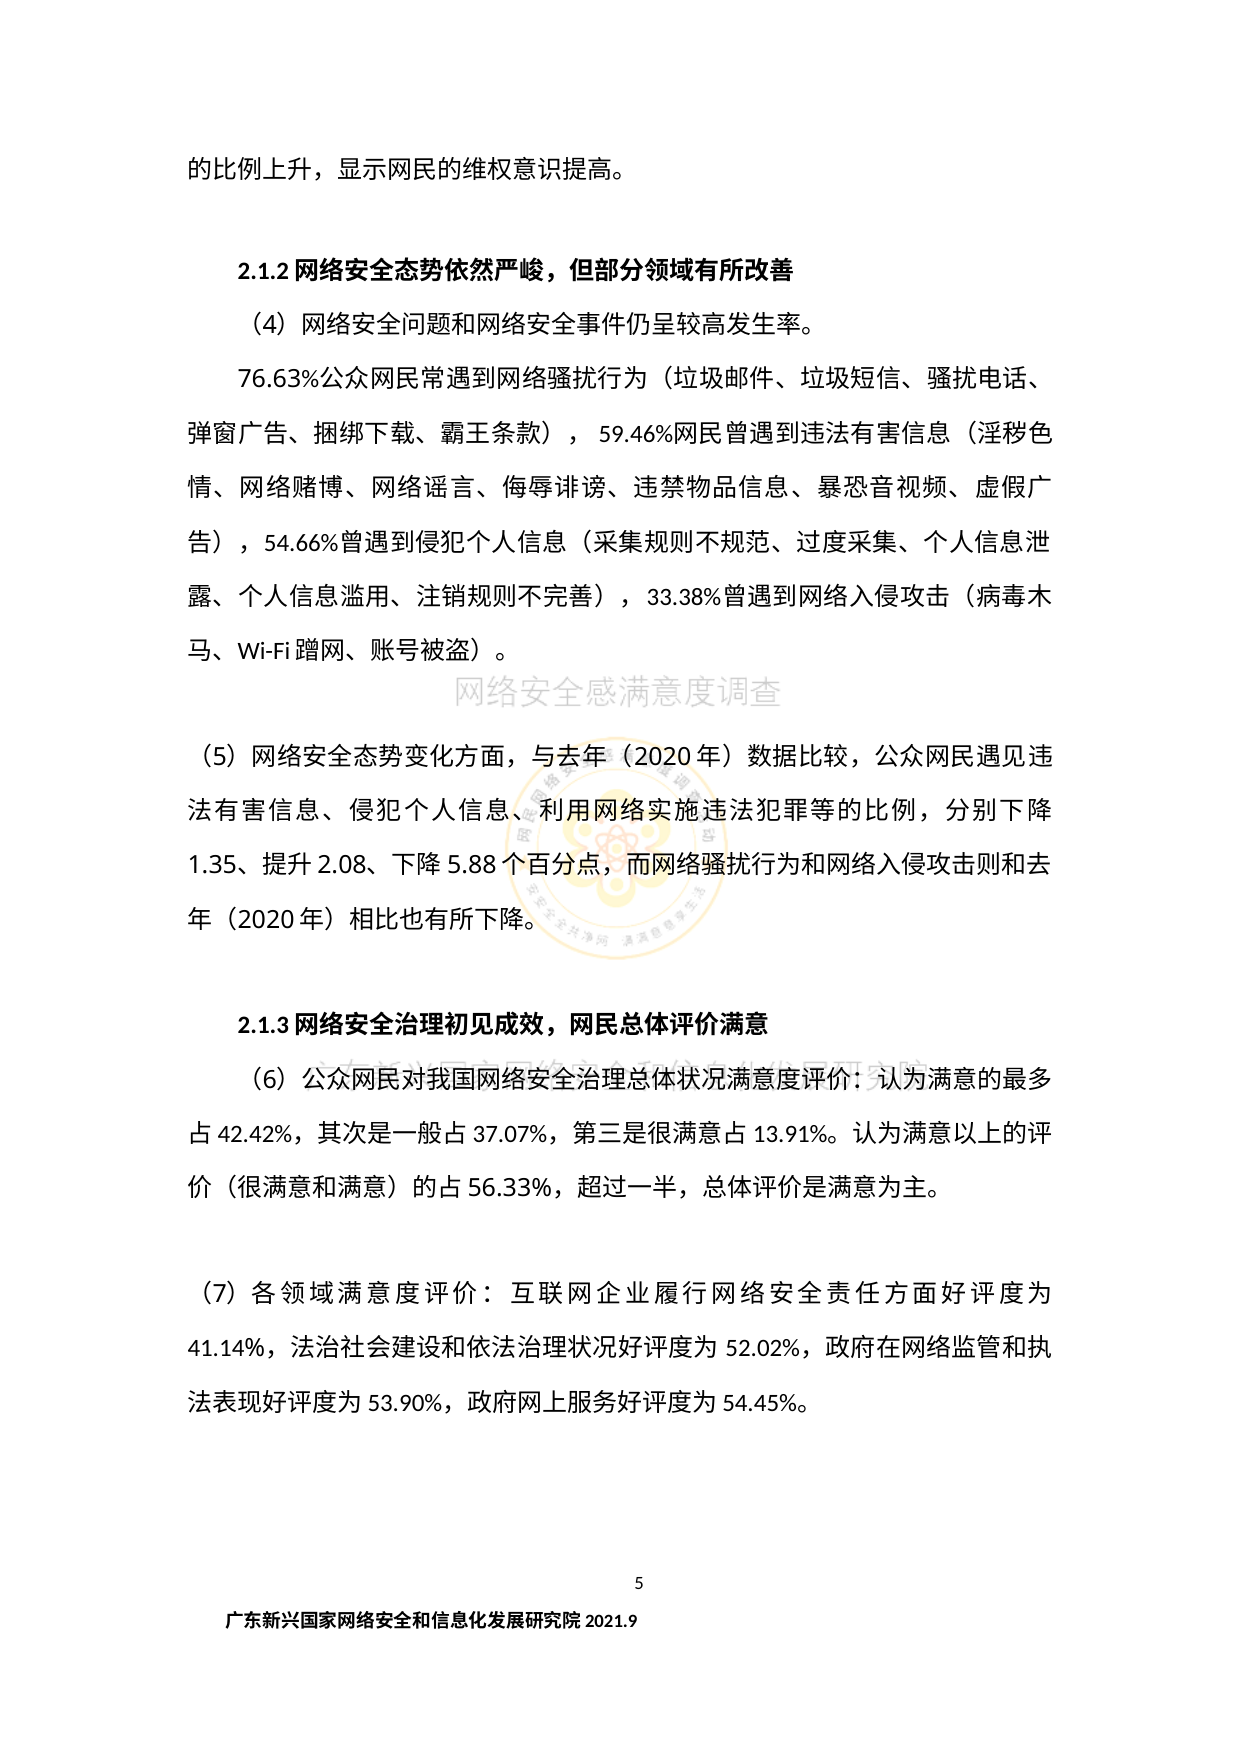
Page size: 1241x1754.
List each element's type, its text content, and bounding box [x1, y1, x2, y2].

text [187, 150, 1053, 186]
list 各领域满意度评价：互联网企业履行网络安全责任方面好评度为41.14%，法治社会建设和依法治理状况好评度为52.02%，政府在网络监管和执法表现好评度为53.90%，政府网上服务好评度为54.45%。 [187, 1273, 1053, 1418]
text （4）网络安全问题和网络安全事件仍呈较高发生率。 [187, 304, 1053, 341]
text （6）公众网民对我国网络安全治理总体状况满意度评价：认为满意的最多占42.42%，其次是一般占37.07%，第三是很满意占13.91%。认为满意以上的评价（很满意和满意）的占56.33%，超过一半，总体评价是满意为主。 [187, 1059, 1053, 1204]
subtitle 2.1.2 网络安全态势依然严峻，但部分领域有所改善 [187, 250, 1053, 286]
subtitle 2.1.3 网络安全治理初见成效，网民总体评价满意 [187, 1005, 1053, 1041]
text 76.63%公众网民常遇到网络骚扰行为（垃圾邮件、垃圾短信、骚扰电话、弹窗广告、捆绑下载、霸王条款）， 59.46%网民曾遇到违法有害信息（淫秽色情、网络赌博、网络谣言、侮辱诽谤、违禁物品信息、暴恐音视频、虚假广告），54.66%曾遇到侵犯个人信息（采集规则不规范、过度采集、个人信息泄露、个人信息滥用、注销规则不完善），33.38%曾遇到网络入侵攻击（病毒木马、Wi-Fi蹭网、账号被盗）。 [187, 359, 1053, 667]
list 网络安全态势变化方面，与去年（2020年）数据比较，公众网民遇见违法有害信息、侵犯个人信息、利用网络实施违法犯罪等的比例，分别下降1.35、提升2.08、下降5.88个百分点，而网络骚扰行为和网络入侵攻击则和去年（2020年）相比也有所下降。 [187, 736, 1053, 936]
